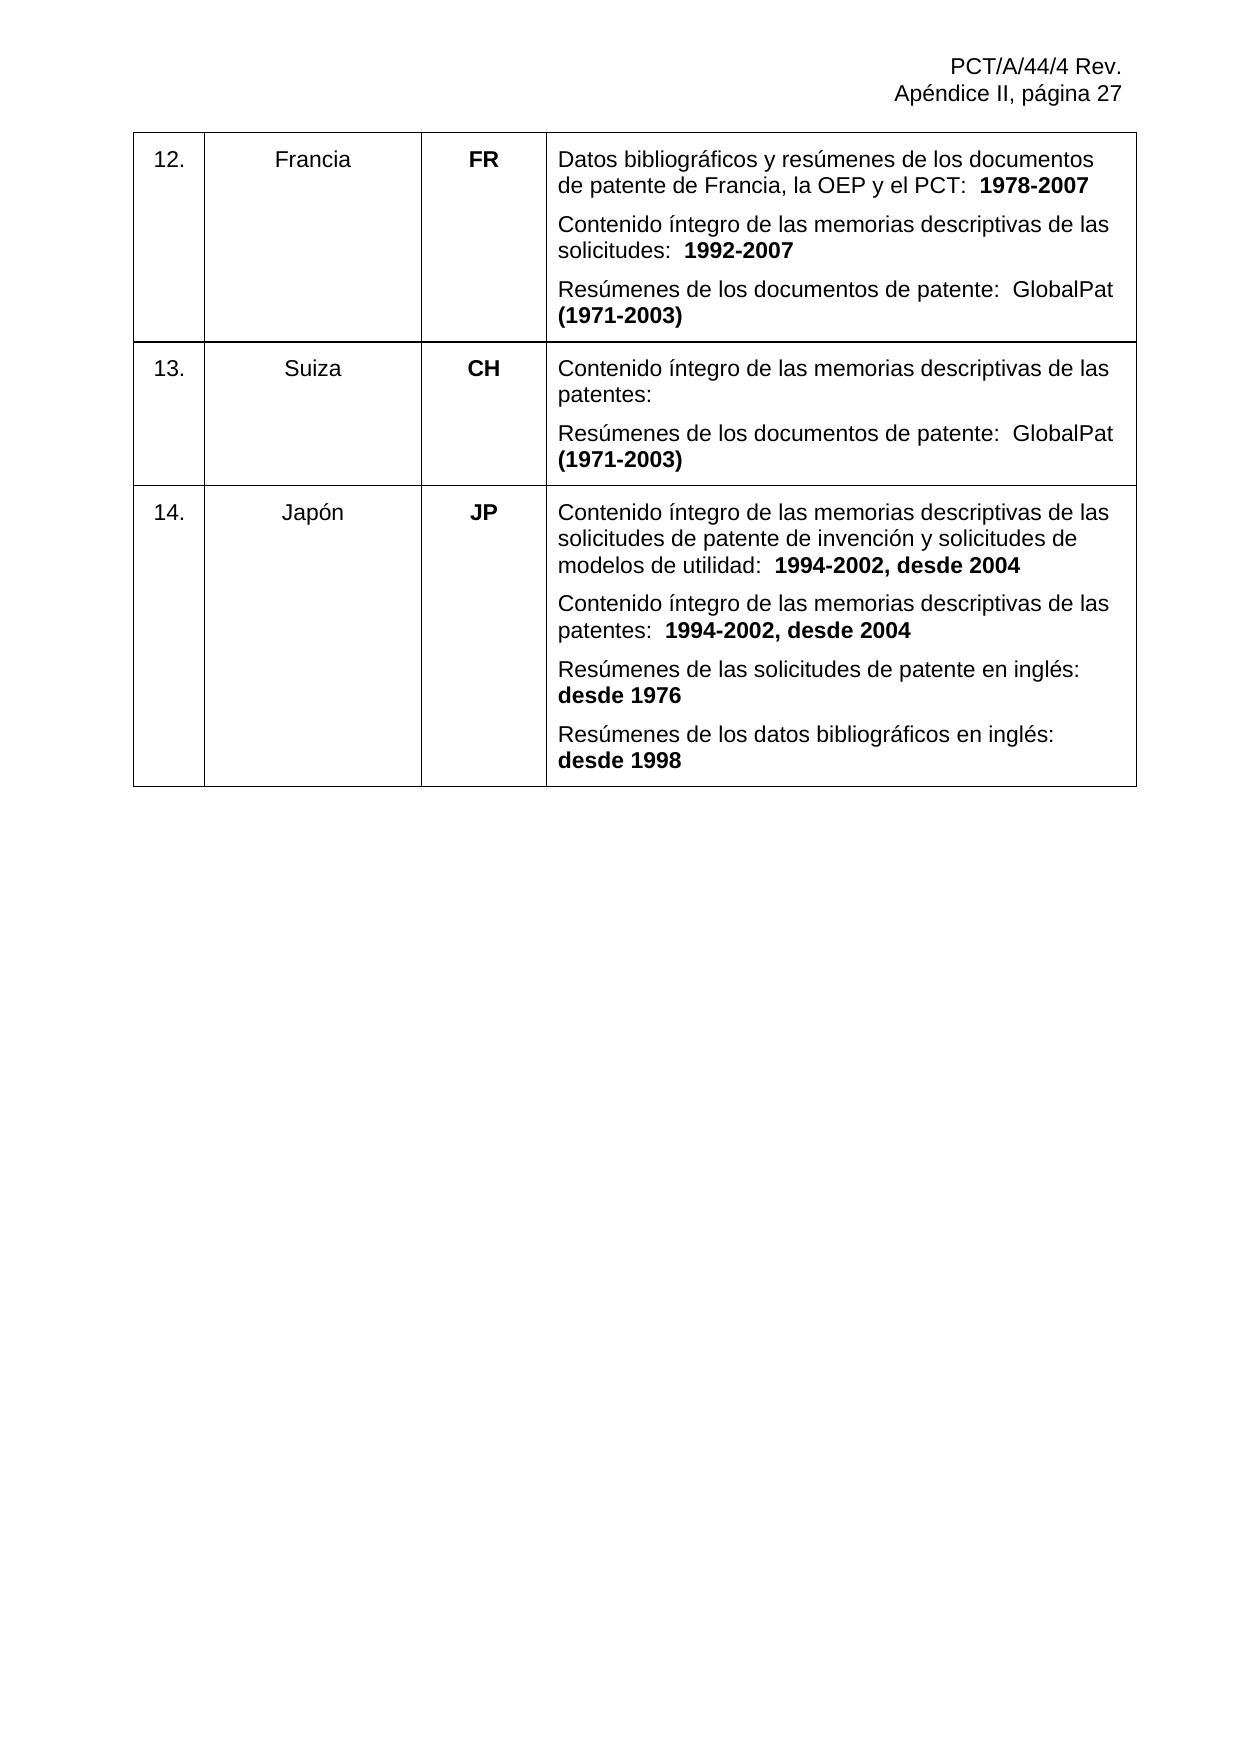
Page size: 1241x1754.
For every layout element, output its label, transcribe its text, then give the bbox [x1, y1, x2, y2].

table_cell CH [422, 343, 546, 485]
table_cell 13. [134, 343, 204, 485]
table_cell JP [422, 486, 546, 786]
table_cell FR [422, 133, 546, 341]
table_cell Contenido íntegro de las memorias descriptivas de las solicitudes de patente de invención y solicitudes de modelos de utilidad: 1994-2002, desde 2004 Contenido íntegro de las memorias descriptivas de las patentes: 1994-2002, desde 2004 Resúmenes de las solicitudes de patente en inglés: desde 1976 Resúmenes de los datos bibliográficos en inglés: desde 1998 [547, 486, 1136, 786]
table_cell Contenido íntegro de las memorias descriptivas de las patentes: Resúmenes de los documentos de patente: GlobalPat (1971-2003) [547, 343, 1136, 485]
table_cell Suiza [205, 343, 421, 485]
table_cell Francia [205, 133, 421, 341]
table_cell 14. [134, 486, 204, 786]
table_cell Datos bibliográficos y resúmenes de los documentos de patente de Francia, la OEP y el PCT: 1978-2007 Contenido íntegro de las memorias descriptivas de las solicitudes: 1992-2007 Resúmenes de los documentos de patente: GlobalPat (1971-2003) [547, 133, 1136, 341]
table_cell Japón [205, 486, 421, 786]
table_cell 12. [134, 133, 204, 341]
